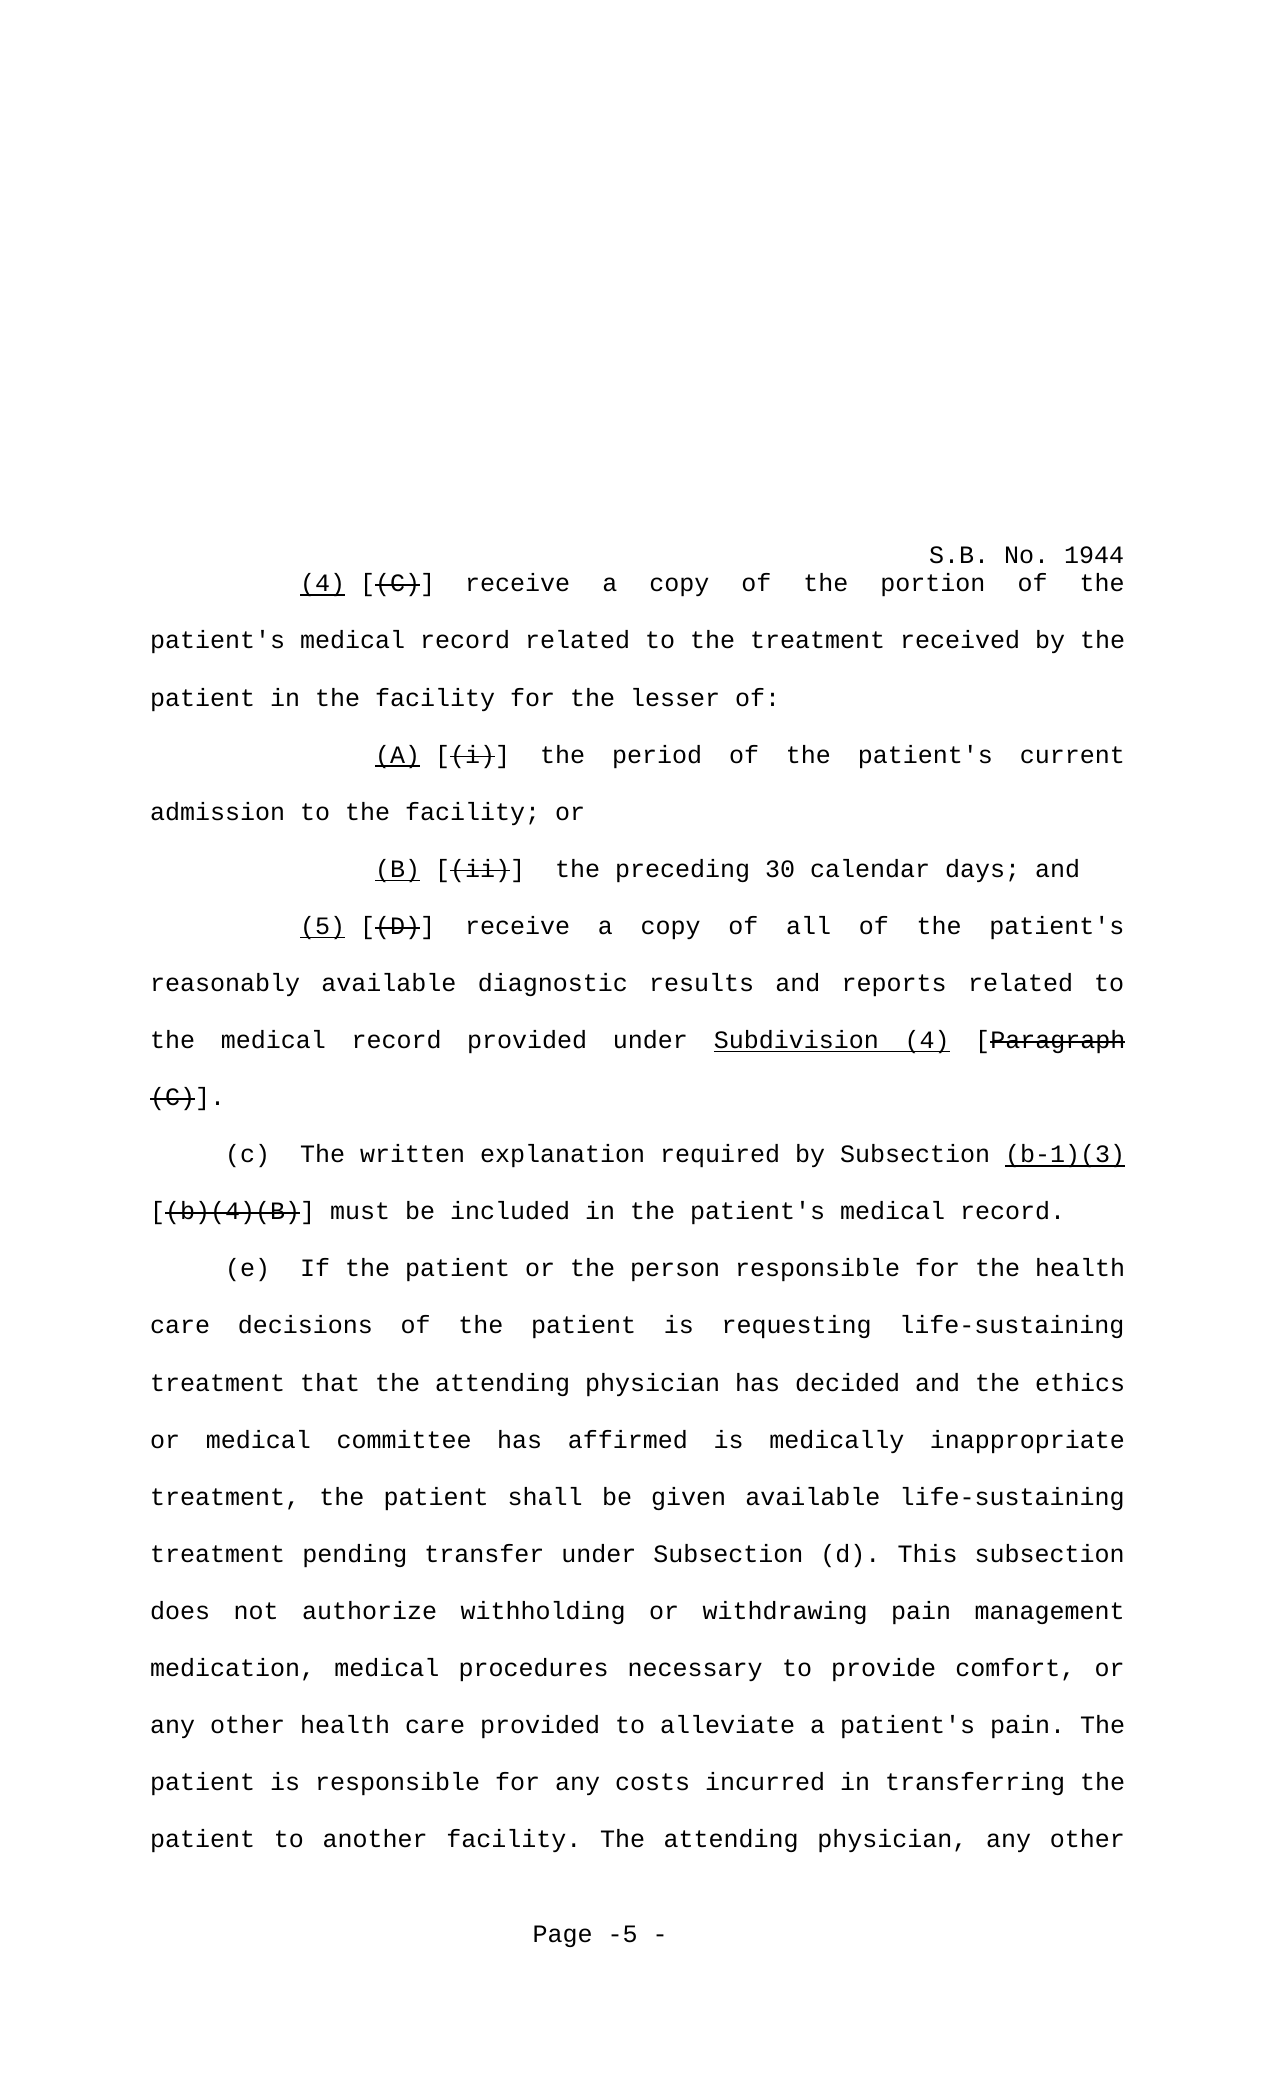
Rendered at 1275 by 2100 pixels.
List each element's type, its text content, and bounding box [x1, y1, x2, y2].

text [150, 1256, 1125, 1855]
text (B) [(ii)] the preceding 30 calendar days; and [150, 856, 1125, 885]
text (4) [(C)] receive a copy of the portion of the patient's medical record related to the treatment received by the patient in the facility for the lesser of: [150, 571, 1125, 713]
text (5) [(D)] receive a copy of all of the patient's reasonably available diagnostic results and reports related to the medical record provided under Subdivision (4) [Paragraph (C)]. [150, 913, 1125, 1113]
text (A) [(i)] the period of the patient's current admission to the facility; or [150, 742, 1125, 828]
text (c) The written explanation required by Subsection (b-1)(3) [(b)(4)(B)] must be included in the patient's medical record. [150, 1142, 1125, 1227]
